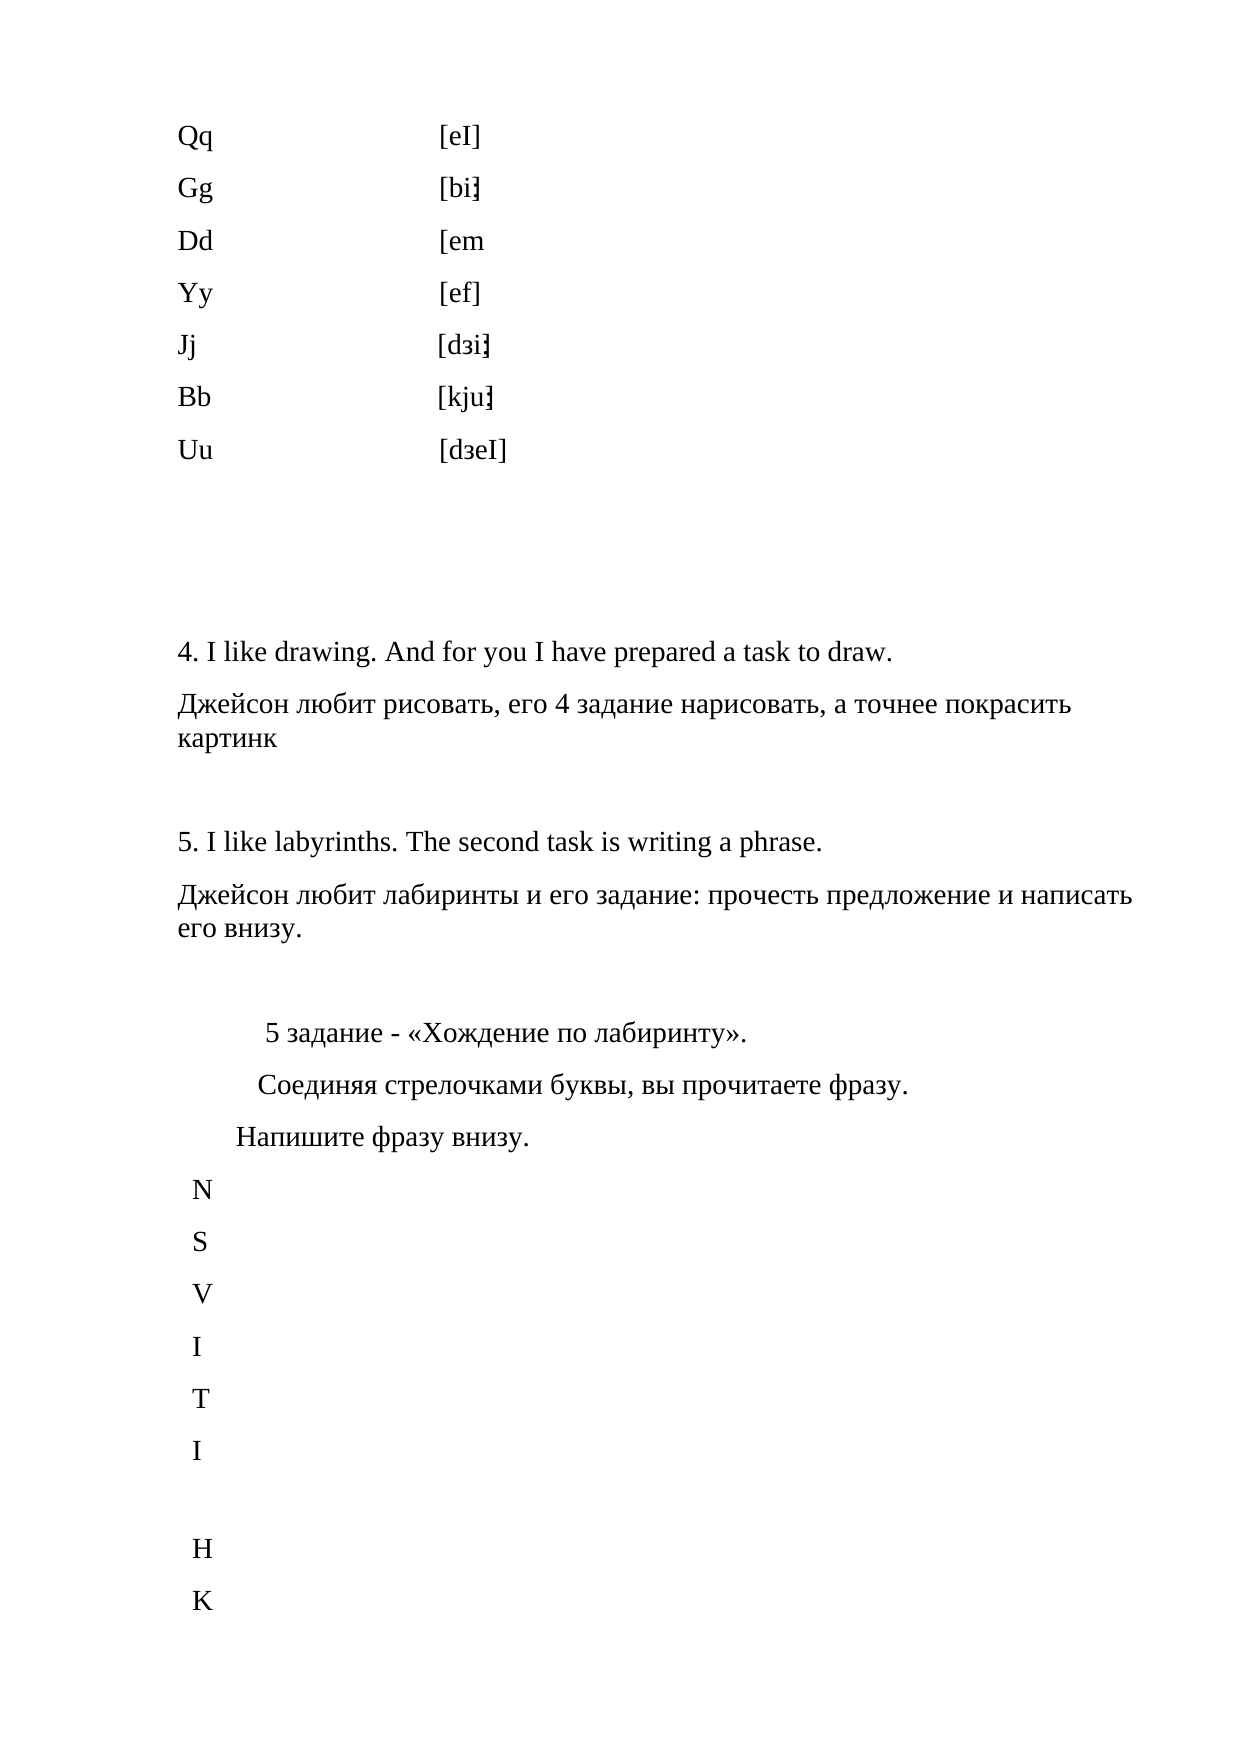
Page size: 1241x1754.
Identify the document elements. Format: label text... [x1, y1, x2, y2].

text 4. I like drawing. And for you I have prepared a task to draw. [177, 634, 1152, 668]
text Напишите фразу внизу. [177, 1119, 1152, 1153]
text Qq [eI] [177, 118, 1152, 152]
text Bb [kju׃] [177, 379, 1152, 413]
text Джейсон любит рисовать, его 4 задание нарисовать, а точнее покрасить картинк [177, 686, 1152, 753]
text I [177, 1329, 1152, 1362]
text Gg [bi׃] [177, 170, 1152, 204]
text Dd [em [177, 223, 1152, 256]
text Yy [ef] [177, 275, 1152, 308]
text S [177, 1224, 1152, 1258]
text Джейсон любит лабиринты и его задание: прочесть предложение и написать его внизу. [177, 877, 1152, 944]
text Jj [dзi׃] [177, 327, 1152, 361]
text V [177, 1276, 1152, 1310]
text K [177, 1583, 1152, 1617]
text I [177, 1433, 1152, 1467]
text 5 задание - «Хождение по лабиринту». [177, 1015, 1152, 1048]
text N [177, 1172, 1152, 1205]
text 5. I like labyrinths. The second task is writing a phrase. [177, 824, 1152, 858]
text Соединяя стрелочками буквы, вы прочитаете фразу. [177, 1067, 1152, 1101]
text Uu [dзeI] [177, 432, 1152, 465]
text H [177, 1531, 1152, 1564]
text T [177, 1381, 1152, 1414]
